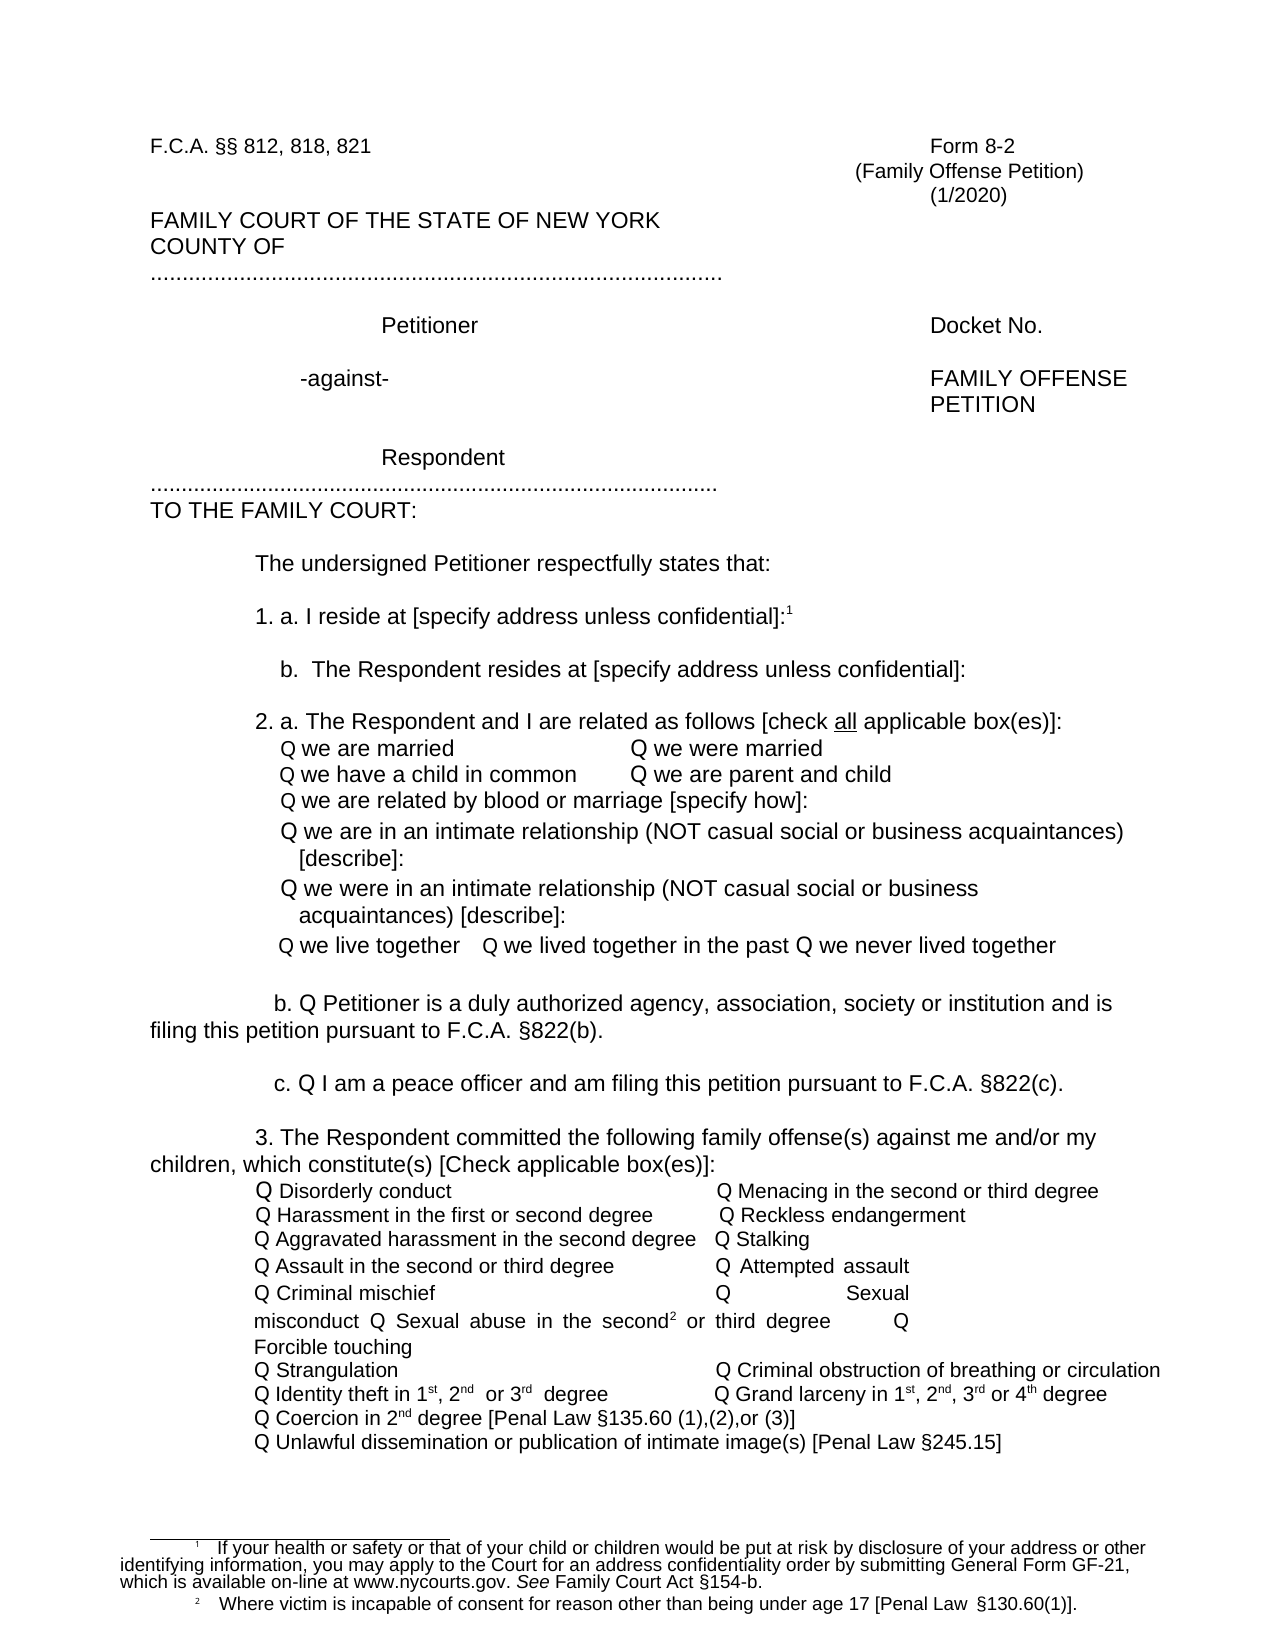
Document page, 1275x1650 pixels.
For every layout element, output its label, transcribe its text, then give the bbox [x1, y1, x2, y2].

text -against- FAMILY OFFENSE [300, 365, 1221, 391]
text .......................................................................................... [150, 259, 1221, 286]
list The Respondent resides at [specify address unless confidential]: [280, 656, 1221, 682]
text Q Strangulation Q Criminal obstruction of breathing or circulation [254, 1358, 1221, 1383]
list a. I reside at [specify address unless confidential]:1 [255, 602, 1221, 630]
text Respondent [381, 444, 1221, 470]
list Q Petitioner is a duly authorized agency, association, society or institution and is filing this petition pursuant to F.C.A. §822(b). [150, 986, 1157, 1043]
text (Family Offense Petition) (1/2020) [855, 159, 1129, 207]
text FAMILY COURT OF THE STATE OF NEW YORK COUNTY OF [150, 207, 746, 259]
text Q Identity theft in 1st, 2nd or 3rd degree Q Grand larceny in 1st, 2nd, 3rd or 4th degree [253, 1383, 1221, 1406]
text Q Assault in the second or third degree Q Attempted assault Q Criminal mischief Q Sexual misconduct Q Sexual abuse in the second2 or third degree Q Forcible touching [253, 1251, 909, 1358]
text Q Disorderly conduct Q Menacing in the second or third degree [255, 1179, 1221, 1203]
text Q we were in an intimate relationship (NOT casual social or business acquaintances) [describe]: [280, 872, 1129, 928]
text Q we are in an intimate relationship (NOT casual social or business acquaintances) [describe]: [280, 815, 1221, 871]
list Q I am a peace officer and am filing this petition pursuant to F.C.A. §822(c). [273, 1067, 1221, 1098]
text Q Unlawful dissemination or publication of intimate image(s) [Penal Law §245.15] [254, 1430, 1221, 1454]
list a. The Respondent and I are related as follows [check all applicable box(es)]: [255, 709, 1221, 735]
text Q Aggravated harassment in the second degree Q Stalking [254, 1227, 1221, 1251]
text Q Harassment in the first or second degree Q Reckless endangerment [255, 1203, 1221, 1227]
text F.C.A. §§ 812, 818, 821 Form 8-2 [150, 135, 1221, 159]
text ............................................................................................ TO THE FAMILY COURT: [150, 470, 746, 523]
text The undersigned Petitioner respectfully states that: [255, 549, 1221, 576]
text Q we live together Q we lived together in the past Q we never lived together [278, 929, 1221, 960]
text Q we are related by blood or marriage [specify how]: [280, 788, 1221, 814]
list If your health or safety or that of your child or children would be put at risk by disclosure of your address or other identifying information, you may apply to the Court for an address confidentiality order by submitting General Form GF-21, which is available on-line at www.nycourts.gov. See Family Court Act §154-b. [120, 1540, 1151, 1593]
text Q Coercion in 2nd degree [Penal Law §135.60 (1),(2),or (3)] [254, 1406, 1221, 1430]
text Q we have a child in common Q we are parent and child [279, 762, 1221, 788]
list Where victim is incapable of consent for reason other than being under age 17 [Penal Law §130.60(1)]. [195, 1593, 1221, 1615]
text Q we are married Q we were married [280, 735, 1221, 762]
text Petitioner Docket No. [381, 312, 1221, 338]
list The Respondent committed the following family offense(s) against me and/or my children, which constitute(s) [Check applicable box(es)]: [150, 1124, 1184, 1177]
text PETITION [930, 391, 1221, 418]
